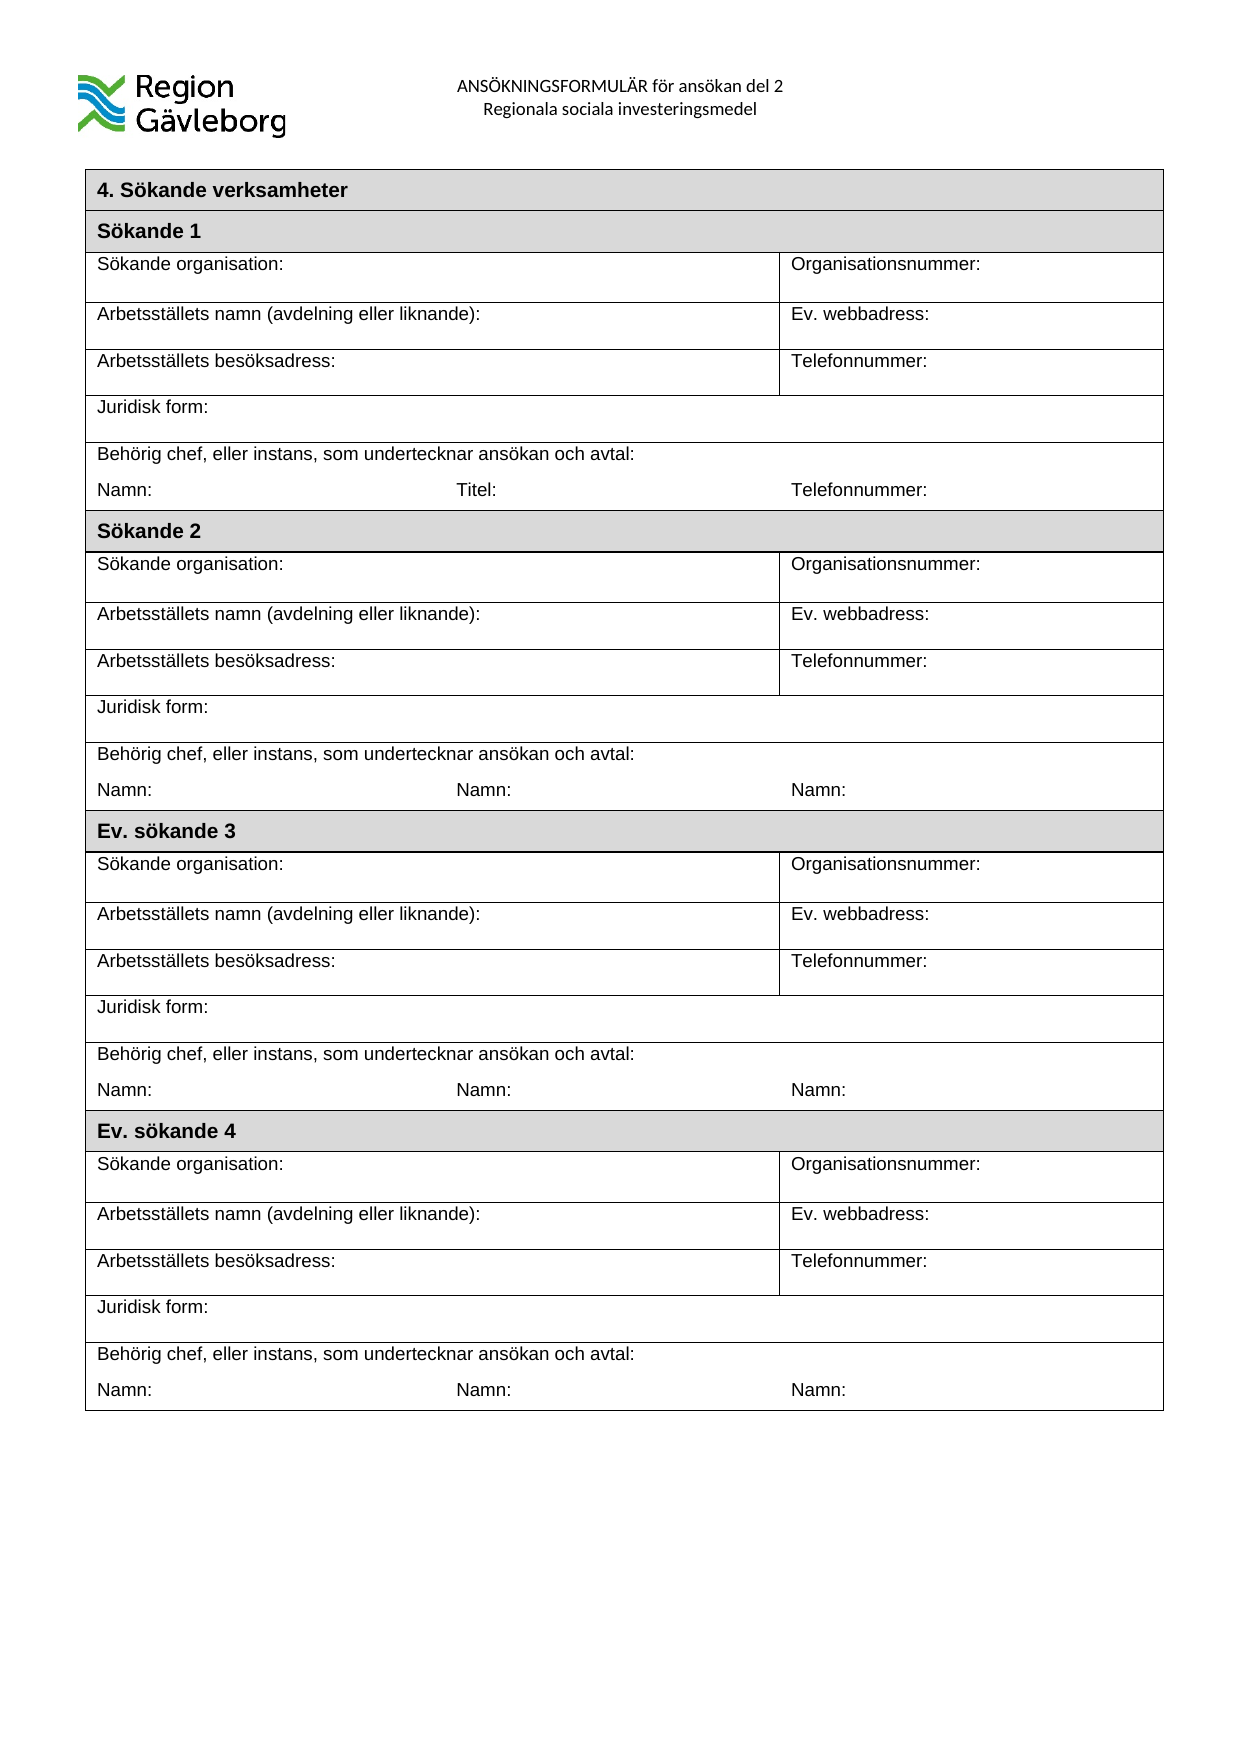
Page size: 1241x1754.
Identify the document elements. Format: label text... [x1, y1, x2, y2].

table_cell Namn: [86, 1069, 445, 1110]
table_cell Sökande organisation: [86, 553, 779, 602]
table_cell Ev. webbadress: [780, 303, 1163, 349]
table_cell Juridisk form: [86, 1296, 1163, 1342]
table_cell Telefonnummer: [780, 650, 1163, 695]
table_cell Behörig chef, eller instans, som undertecknar ansökan och avtal: [86, 743, 1163, 769]
table_cell Ev. webbadress: [780, 903, 1163, 948]
table_cell Arbetsställets besöksadress: [86, 1250, 779, 1295]
table_cell Juridisk form: [86, 996, 1163, 1042]
table_cell Sökande organisation: [86, 1152, 779, 1202]
table_cell Arbetsställets namn (avdelning eller liknande): [86, 603, 779, 649]
table_cell Organisationsnummer: [780, 553, 1163, 602]
table_cell Telefonnummer: [780, 950, 1163, 995]
table_cell Namn: [445, 769, 779, 810]
table_cell Sökande organisation: [86, 253, 779, 302]
table_cell Organisationsnummer: [780, 253, 1163, 302]
table_cell Arbetsställets namn (avdelning eller liknande): [86, 1203, 779, 1248]
table_cell Behörig chef, eller instans, som undertecknar ansökan och avtal: [86, 443, 1163, 469]
table_cell Sökande organisation: [86, 853, 779, 902]
table_cell Behörig chef, eller instans, som undertecknar ansökan och avtal: [86, 1343, 1163, 1368]
table_cell Sökande 2 [86, 511, 1163, 551]
table_cell Namn: [780, 1069, 1163, 1110]
table_cell Sökande 1 [86, 211, 1163, 252]
table_cell Telefonnummer: [780, 1250, 1163, 1295]
table_cell Titel: [445, 469, 779, 510]
table_cell Namn: [445, 1069, 779, 1110]
table_cell Namn: [86, 469, 445, 510]
picture [78, 90, 93, 95]
table_cell Organisationsnummer: [780, 1152, 1163, 1202]
table_cell Namn: [780, 1369, 1163, 1410]
table_cell Ev. webbadress: [780, 603, 1163, 649]
table_cell Arbetsställets besöksadress: [86, 950, 779, 995]
table_cell Ev. sökande 4 [86, 1111, 1163, 1151]
table_cell Arbetsställets namn (avdelning eller liknande): [86, 903, 779, 948]
table_cell Telefonnummer: [780, 350, 1163, 395]
table_header 4. Sökande verksamheter [86, 170, 1163, 210]
picture [78, 75, 286, 138]
table_cell Namn: [86, 1369, 445, 1410]
table_cell Arbetsställets namn (avdelning eller liknande): [86, 303, 779, 349]
table_cell Organisationsnummer: [780, 853, 1163, 902]
table_cell Behörig chef, eller instans, som undertecknar ansökan och avtal: [86, 1043, 1163, 1068]
table_cell Arbetsställets besöksadress: [86, 350, 779, 395]
table_cell Namn: [445, 1369, 779, 1410]
table_cell Namn: [86, 769, 445, 810]
table_cell Telefonnummer: [780, 469, 1163, 510]
table_cell Juridisk form: [86, 396, 1163, 442]
table_cell Ev. sökande 3 [86, 811, 1163, 851]
table_cell Juridisk form: [86, 696, 1163, 742]
table_cell Namn: [780, 769, 1163, 810]
table_cell Ev. webbadress: [780, 1203, 1163, 1248]
table_cell Arbetsställets besöksadress: [86, 650, 779, 695]
